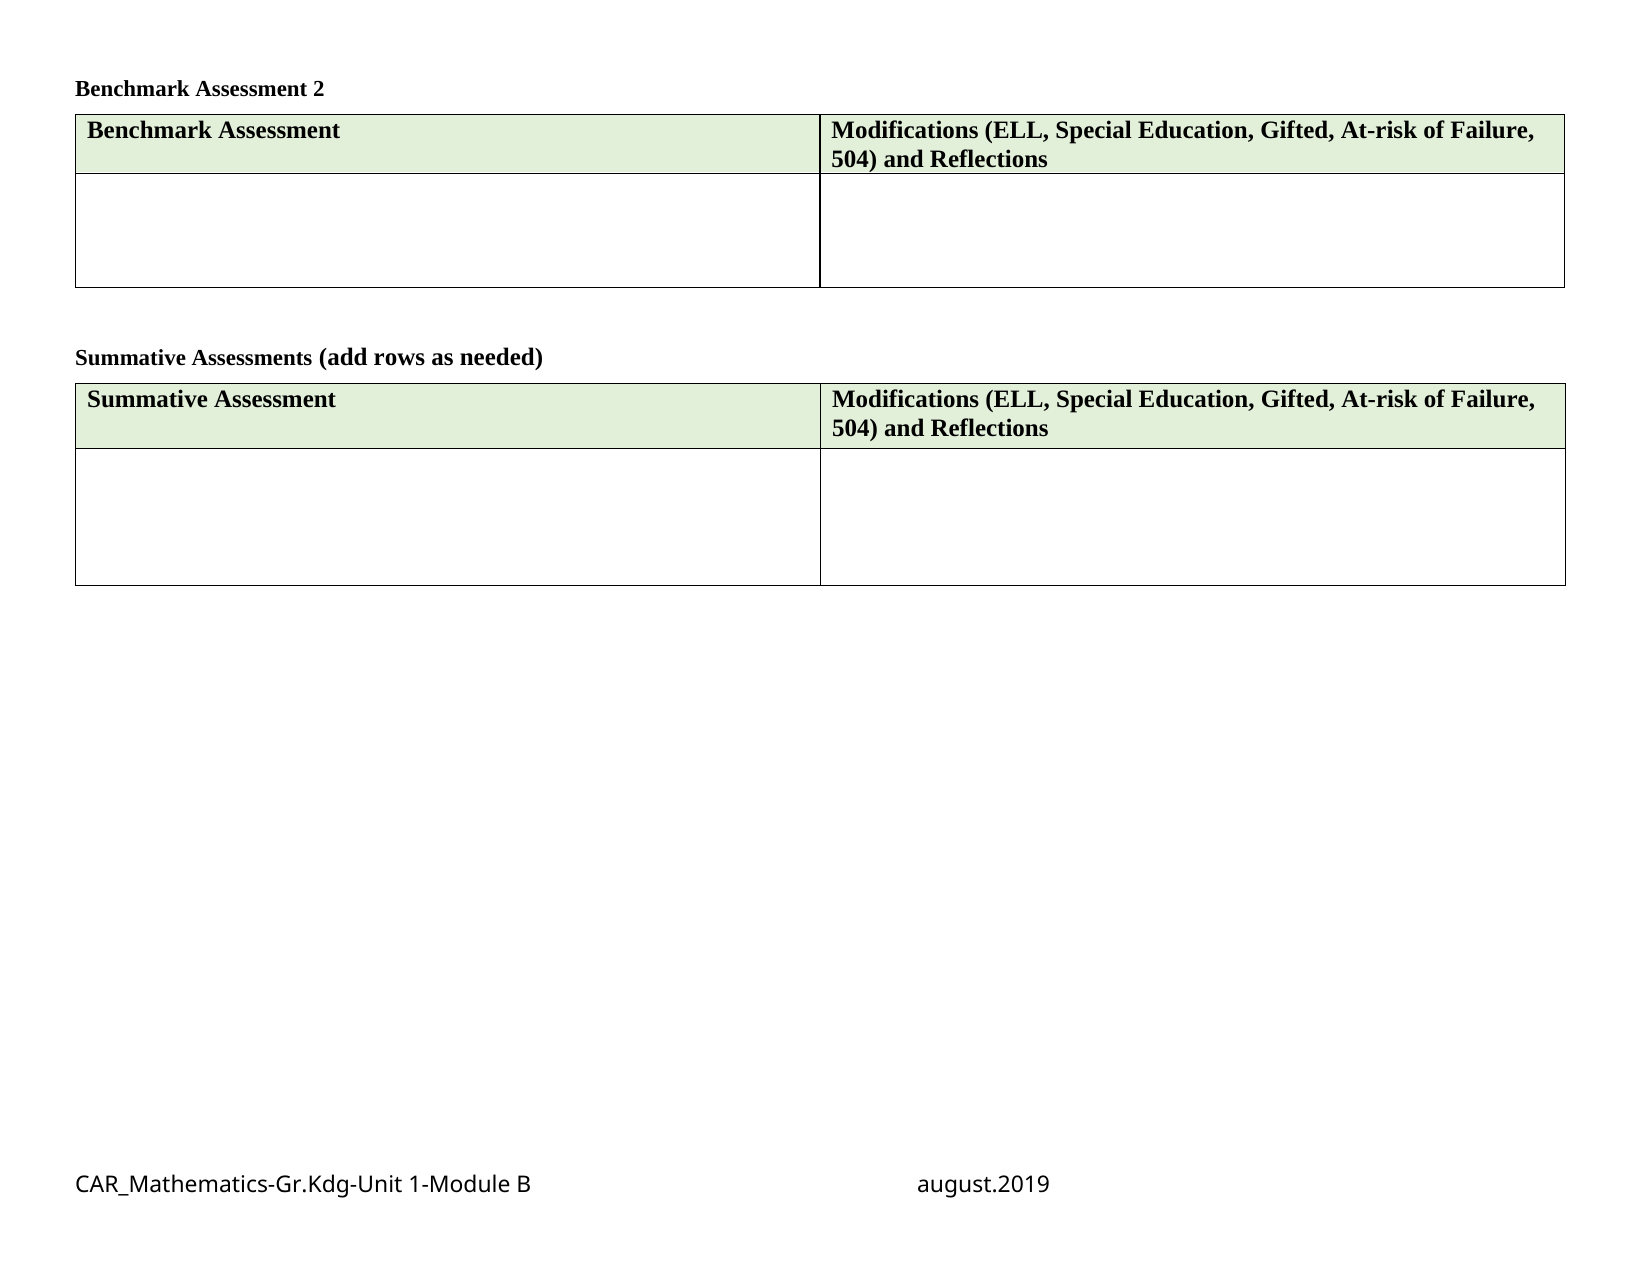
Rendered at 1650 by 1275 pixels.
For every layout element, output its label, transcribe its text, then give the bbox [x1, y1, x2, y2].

table_header Summative Assessment [76, 384, 820, 448]
table_header Modifications (ELL, Special Education, Gifted, At-risk of Failure, 504) and Reflections [821, 115, 1564, 172]
text Benchmark Assessment 2 [75, 75, 1575, 101]
table_cell [821, 174, 1564, 287]
text Summative Assessments (add rows as needed) [75, 342, 1575, 371]
table_cell [821, 449, 1565, 585]
table_header Modifications (ELL, Special Education, Gifted, At-risk of Failure, 504) and Reflections [821, 384, 1565, 448]
table_header Benchmark Assessment [76, 115, 819, 172]
table_cell [76, 174, 819, 287]
table_cell [76, 449, 820, 585]
